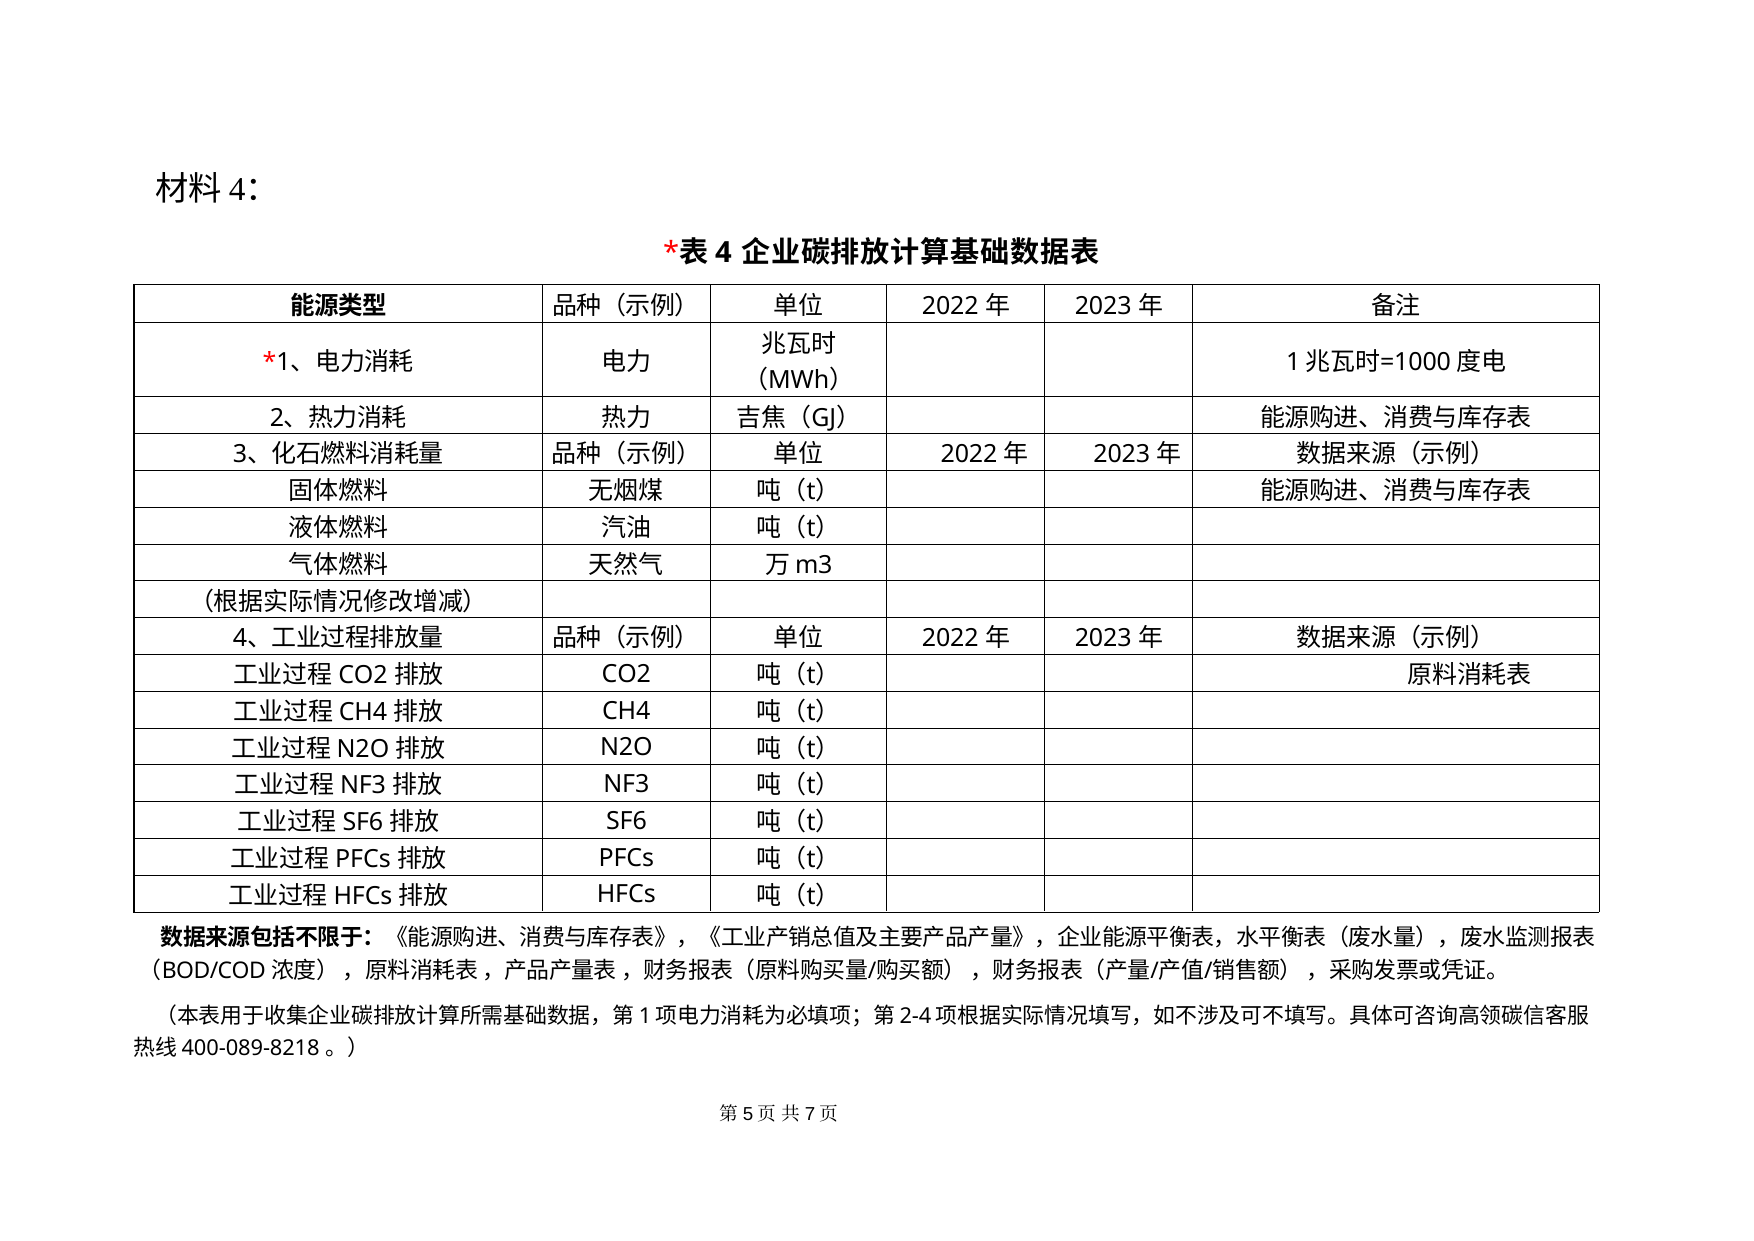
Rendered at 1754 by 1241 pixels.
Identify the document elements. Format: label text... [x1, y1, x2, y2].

table_header 能源类型 [135, 285, 542, 321]
table_cell 吨（t） [711, 765, 886, 801]
table_header 单位 [711, 285, 886, 321]
table_cell [1193, 692, 1599, 727]
table_cell [1193, 545, 1599, 580]
table_cell PFCs [543, 839, 710, 874]
table_cell [887, 802, 1044, 838]
table_cell 吉焦（GJ） [711, 397, 886, 433]
table_cell 3、化石燃料消耗量 [135, 434, 542, 470]
table_cell 品种（示例） [543, 618, 710, 654]
table_header 2022 年 [887, 285, 1044, 321]
table_cell N2O [543, 729, 710, 764]
table_header 备注 [1193, 285, 1599, 321]
table_cell 吨（t） [711, 508, 886, 544]
table_cell [1193, 581, 1599, 617]
table_header 2023 年 [1045, 285, 1192, 321]
table_cell 工业过程 CO2 排放 [135, 655, 542, 691]
table_cell [1193, 839, 1599, 874]
table_cell [1045, 655, 1192, 691]
table_cell 2022 年 [887, 434, 1044, 470]
table_cell [887, 876, 1044, 911]
table_header 品种（示例） [543, 285, 710, 321]
table_cell [887, 471, 1044, 507]
table_cell 工业过程 NF3 排放 [135, 765, 542, 801]
table_cell 2023 年 [1045, 618, 1192, 654]
table_cell 吨（t） [711, 802, 886, 838]
table_cell 热力 [543, 397, 710, 433]
text 材料4： [133, 161, 1605, 209]
table_cell 数据来源（示例） [1193, 434, 1599, 470]
table_cell [887, 323, 1044, 396]
table_cell HFCs [543, 876, 710, 911]
table_cell 吨（t） [711, 471, 886, 507]
table_cell [1045, 471, 1192, 507]
table_cell （根据实际情况修改增减） [135, 581, 542, 617]
table_cell [887, 839, 1044, 874]
table_cell 2022 年 [887, 618, 1044, 654]
table_cell 单位 [711, 618, 886, 654]
table_cell [1193, 876, 1599, 911]
table_cell 数据来源（示例） [1193, 618, 1599, 654]
table_cell 吨（t） [711, 729, 886, 764]
table_cell 汽油 [543, 508, 710, 544]
table_cell [1045, 802, 1192, 838]
table_cell NF3 [543, 765, 710, 801]
table_cell 4、工业过程排放量 [135, 618, 542, 654]
table_cell CH4 [543, 692, 710, 727]
table_cell 工业过程 PFCs 排放 [135, 839, 542, 874]
table_cell [1193, 765, 1599, 801]
table_cell 吨（t） [711, 655, 886, 691]
table_cell [887, 655, 1044, 691]
table_cell 吨（t） [711, 839, 886, 874]
table_cell [1045, 508, 1192, 544]
table_cell [1045, 692, 1192, 727]
table_cell [887, 692, 1044, 727]
table_cell SF6 [543, 802, 710, 838]
table_cell 吨（t） [711, 876, 886, 911]
table_cell *1、电力消耗 [135, 323, 542, 396]
table_cell 原料消耗表 [1193, 655, 1599, 691]
table_cell 1兆瓦时=1000度电 [1193, 323, 1599, 396]
table_cell [1045, 876, 1192, 911]
table_cell 2023 年 [1045, 434, 1192, 470]
table_cell 单位 [711, 434, 886, 470]
table_cell [887, 508, 1044, 544]
text 数据来源包括不限于：《能源购进、消费与库存表》，《工业产销总值及主要产品产量》，企业能源平衡表，水平衡表（废水量），废水监测报表（BOD/COD 浓度） ，原料消耗表 ，产品产量表 ，财务报表（原料购买量/购买额） ，财务报表（产量/产值/销售额） ，采购发票或凭证。 [139, 919, 1596, 986]
table_cell [543, 581, 710, 617]
table_cell 工业过程 N2O 排放 [135, 729, 542, 764]
table_cell 天然气 [543, 545, 710, 580]
table_cell 能源购进、消费与库存表 [1193, 471, 1599, 507]
table_cell 工业过程 CH4 排放 [135, 692, 542, 727]
table_cell 2、热力消耗 [135, 397, 542, 433]
table_cell [1045, 545, 1192, 580]
table_cell [887, 729, 1044, 764]
table_cell 工业过程 SF6 排放 [135, 802, 542, 838]
table_cell [887, 581, 1044, 617]
table_cell [1045, 729, 1192, 764]
table_cell [1045, 765, 1192, 801]
table_cell 万m3 [711, 545, 886, 580]
table_cell [1045, 839, 1192, 874]
table_cell 电力 [543, 323, 710, 396]
table_cell 固体燃料 [135, 471, 542, 507]
table_cell [711, 581, 886, 617]
table_cell [887, 545, 1044, 580]
table_cell 气体燃料 [135, 545, 542, 580]
table_cell [1193, 802, 1599, 838]
table_cell [1193, 729, 1599, 764]
table_cell 无烟煤 [543, 471, 710, 507]
table_cell [1045, 323, 1192, 396]
table_cell [1193, 508, 1599, 544]
table_cell 吨（t） [711, 692, 886, 727]
table_cell 液体燃料 [135, 508, 542, 544]
table_cell 品种（示例） [543, 434, 710, 470]
table_cell 兆瓦时（MWh） [711, 323, 886, 396]
table_cell 工业过程 HFCs 排放 [135, 876, 542, 911]
table_cell 能源购进、消费与库存表 [1193, 397, 1599, 433]
text （本表用于收集企业碳排放计算所需基础数据，第1项电力消耗为必填项；第2-4项根据实际情况填写，如不涉及可不填写。具体可咨询高领碳信客服热线400-089-8218 。） [133, 998, 1605, 1062]
text *表4 企业碳排放计算基础数据表 [133, 229, 1605, 271]
table_cell [1045, 397, 1192, 433]
table_cell [1045, 581, 1192, 617]
table_cell [887, 397, 1044, 433]
table_cell [887, 765, 1044, 801]
table_cell CO2 [543, 655, 710, 691]
